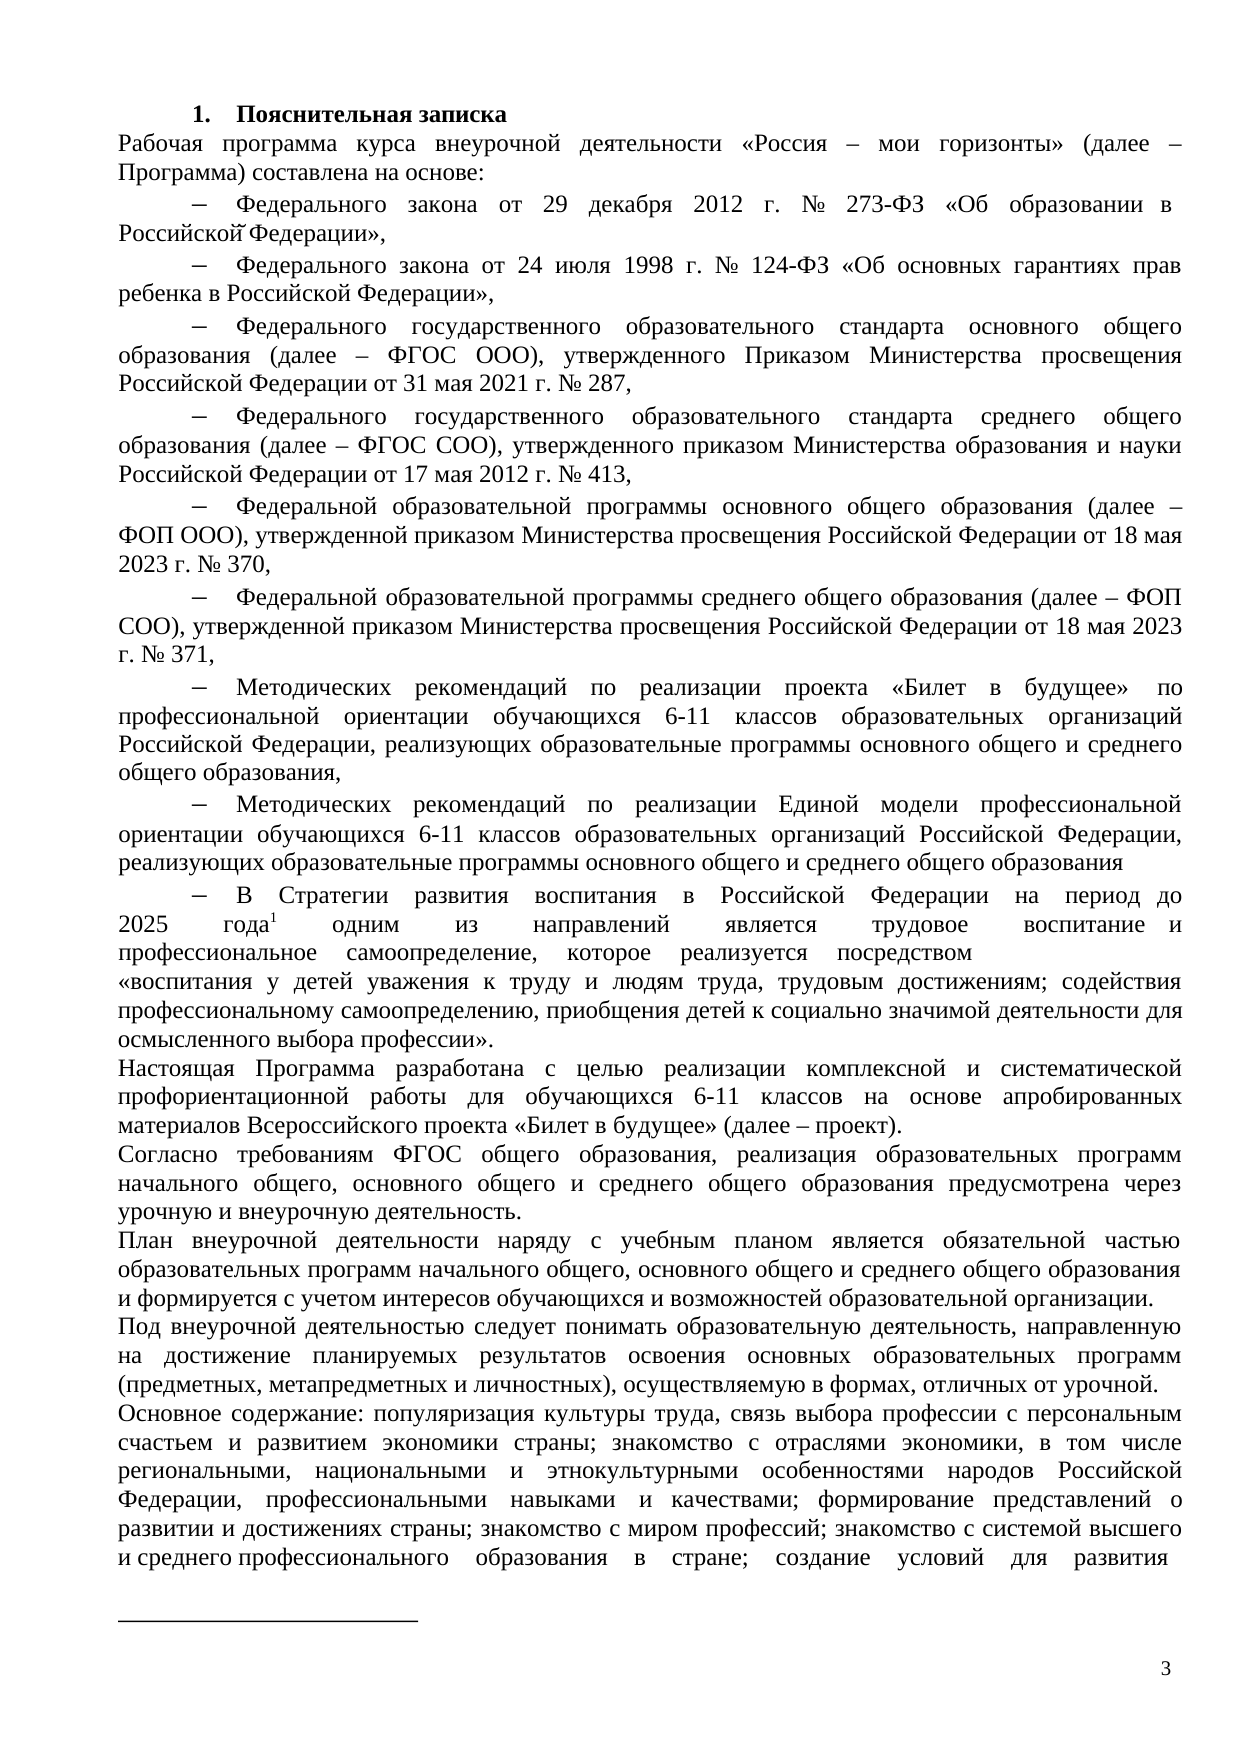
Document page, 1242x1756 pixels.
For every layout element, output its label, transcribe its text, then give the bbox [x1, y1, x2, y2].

text Настоящая Программа разработана с целью реализации комплексной и систематической профориентационной работы для обучающихся 6-11 классов на основе апробированных материалов Всероссийского проекта «Билет в будущее» (далее – проект). [118, 1053, 1183, 1139]
list Федерального государственного образовательного стандарта среднего общего образования (далее – ФГОС СОО), утвержденного приказом Министерства образования и науки Российской Федерации от 17 мая 2012 г. № 413, [118, 398, 1182, 487]
list Федеральной образовательной программы среднего общего образования (далее – ФОП СОО), утвержденной приказом Министерства просвещения Российской Федерации от 18 мая 2023 г. № 371, [118, 579, 1183, 668]
text «воспитания у детей уважения к труду и людям труда, трудовым достижениям; содействия профессиональному самоопределению, приобщения детей к социально значимой деятельности для осмысленного выбора профессии». [118, 966, 1182, 1053]
list Федерального закона от 24 июля 1998 г. № 124-ФЗ «Об основных гарантиях прав ребенка в Российской Федерации», [118, 248, 1183, 307]
list Методических рекомендаций по реализации Единой модели профессиональной ориентации обучающихся 6-11 классов образовательных организаций Российской Федерации, реализующих образовательные программы основного общего и среднего общего образования [118, 787, 1183, 876]
list Федерального закона от 29 декабря 2012 г. № 273-ФЗ «Об образовании в Российской̆ Федерации», [118, 187, 1173, 247]
text Основное содержание: популяризация культуры труда, связь выбора профессии с персональным счастьем и развитием экономики страны; знакомство с отраслями экономики, в том числе региональными, национальными и этнокультурными особенностями народов Российской Федерации, профессиональными навыками и качествами; формирование представлений о развитии и достижениях страны; знакомство с миром профессий; знакомство с системой высшего и среднего профессионального образования в стране; создание условий для развития [118, 1398, 1183, 1570]
list Федеральной образовательной программы основного общего образования (далее – ФОП ООО), утвержденной приказом Министерства просвещения Российской Федерации от 18 мая 2023 г. № 370, [118, 488, 1183, 578]
text Согласно требованиям ФГОС общего образования, реализация образовательных программ начального общего, основного общего и среднего общего образования предусмотрена через урочную и внеурочную деятельность. [118, 1139, 1182, 1225]
list Методических рекомендаций по реализации проекта «Билет в будущее» по профессиональной ориентации обучающихся 6-11 классов образовательных организаций Российской Федерации, реализующих образовательные программы основного общего и среднего общего образования, [118, 669, 1183, 786]
text Рабочая программа курса внеурочной деятельности «Россия – мои горизонты» (далее – Программа) составлена на основе: [118, 128, 1183, 186]
list В Стратегии развития воспитания в Российской Федерации на период до 2025 года1 одним из направлений является трудовое воспитание и профессиональное самоопределение, которое реализуется посредством [118, 877, 1183, 966]
text Под внеурочной деятельностью следует понимать образовательную деятельность, направленную на достижение планируемых результатов освоения основных образовательных программ (предметных, метапредметных и личностных), осуществляемую в формах, отличных от урочной. [118, 1311, 1182, 1398]
list Федерального государственного образовательного стандарта основного общего образования (далее – ФГОС ООО), утвержденного Приказом Министерства просвещения Российской Федерации от 31 мая 2021 г. № 287, [118, 308, 1183, 397]
subtitle Пояснительная записка [192, 100, 1196, 128]
text План внеурочной деятельности наряду с учебным планом является обязательной частью образовательных программ начального общего, основного общего и среднего общего образования и формируется с учетом интересов обучающихся и возможностей образовательной организации. [118, 1225, 1182, 1311]
